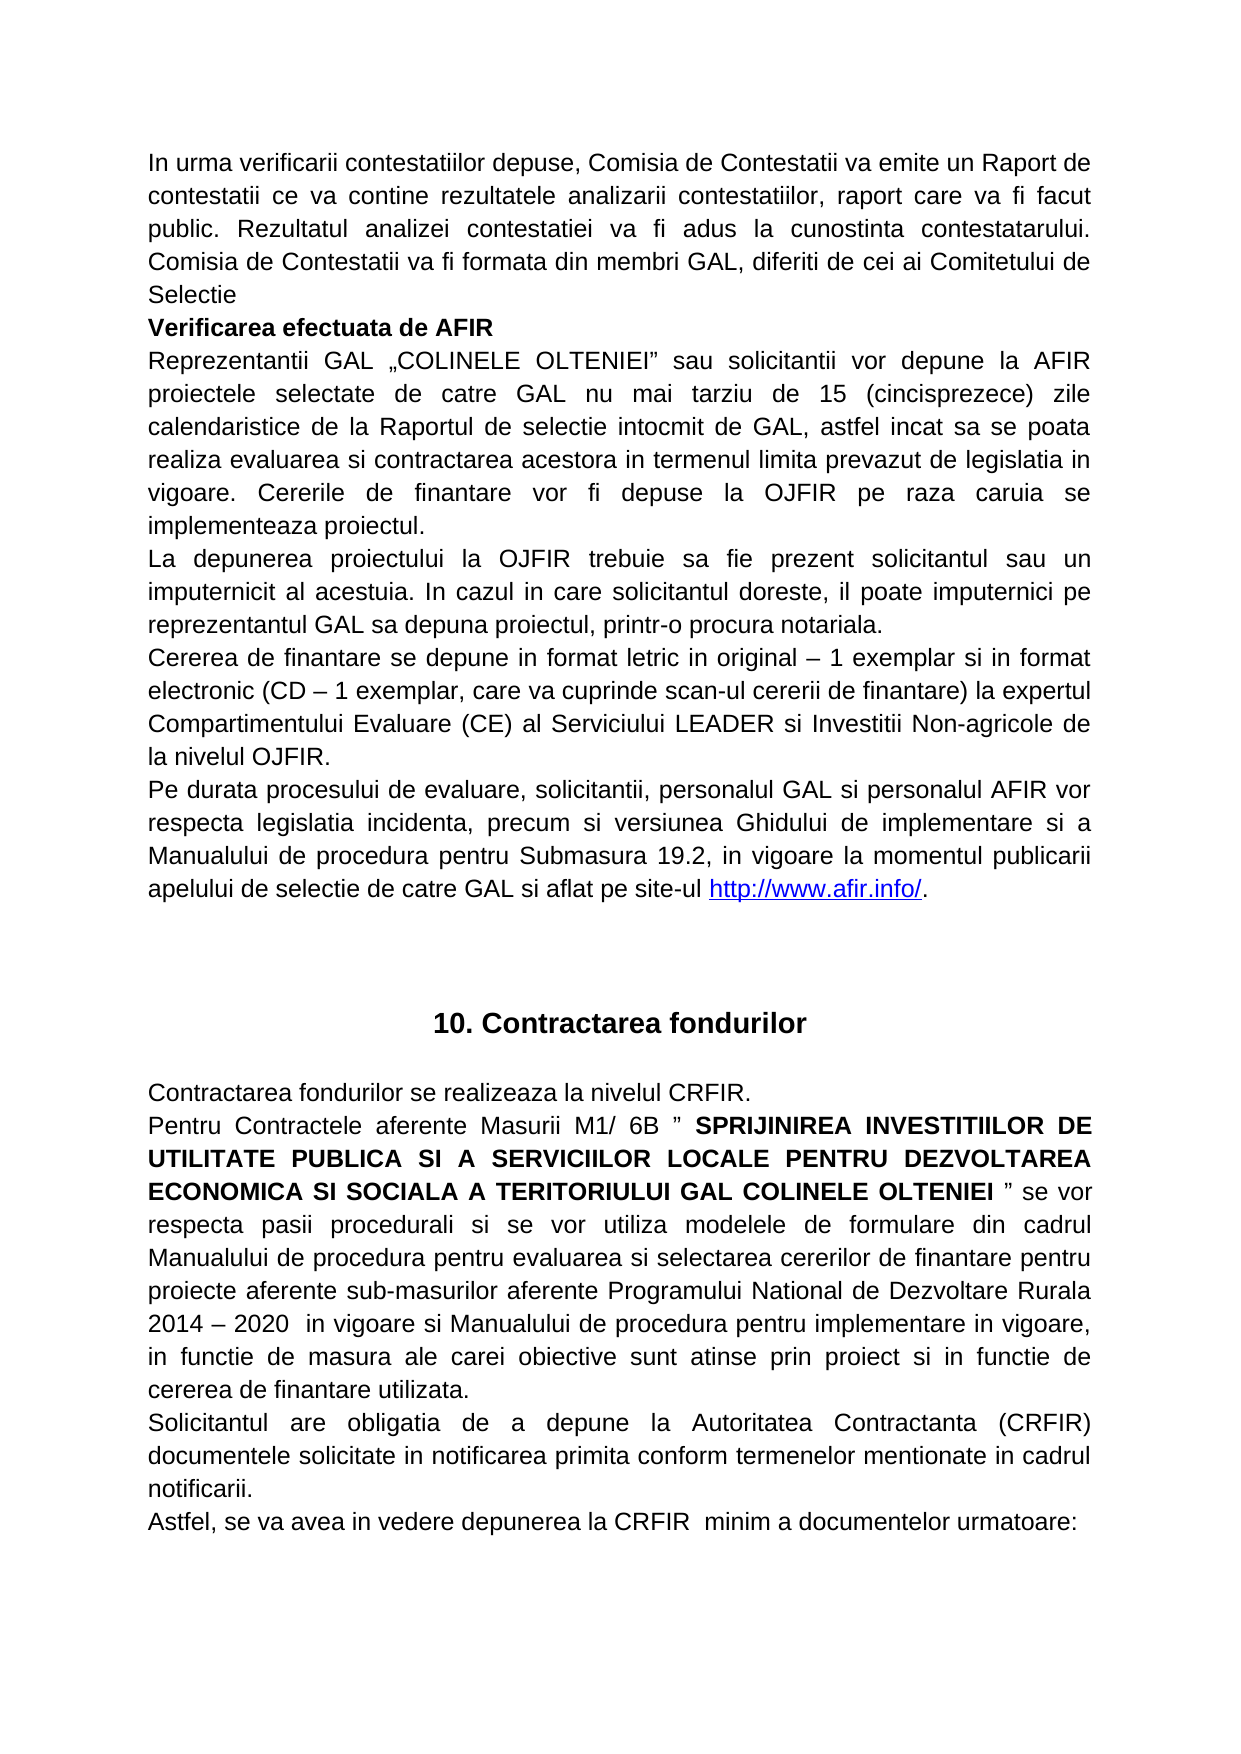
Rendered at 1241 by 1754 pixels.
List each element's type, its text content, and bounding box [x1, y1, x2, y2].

subtitle 10. Contractarea fondurilor [148, 1006, 1093, 1040]
text Contractarea fondurilor se realizeaza la nivelul CRFIR. [148, 1078, 1093, 1106]
text Verificarea efectuata de AFIR [148, 313, 1093, 341]
text Solicitantul are obligatia de a depune la Autoritatea Contractanta (CRFIR) documentele solicitate in notificarea primita conform termenelor mentionate in cadrul notificarii. [148, 1408, 1093, 1503]
text Astfel, se va avea in vedere depunerea la CRFIR minim a documentelor urmatoare: [148, 1507, 1093, 1536]
text La depunerea proiectului la OJFIR trebuie sa fie prezent solicitantul sau un imputernicit al acestuia. In cazul in care solicitantul doreste, il poate imputernici pe reprezentantul GAL sa depuna proiectul, printr-o procura notariala. [148, 544, 1093, 639]
text Reprezentantii GAL „COLINELE OLTENIEI” sau solicitantii vor depune la AFIR proiectele selectate de catre GAL nu mai tarziu de 15 (cincisprezece) zile calendaristice de la Raportul de selectie intocmit de GAL, astfel incat sa se poata realiza evaluarea si contractarea acestora in termenul limita prevazut de legislatia in vigoare. Cererile de finantare vor fi depuse la OJFIR pe raza caruia se implementeaza proiectul. [148, 346, 1093, 539]
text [148, 148, 1093, 308]
text Cererea de finantare se depune in format letric in original – 1 exemplar si in format electronic (CD – 1 exemplar, care va cuprinde scan-ul cererii de finantare) la expertul Compartimentului Evaluare (CE) al Serviciului LEADER si Investitii Non-agricole de la nivelul OJFIR. [148, 643, 1093, 771]
text Pe durata procesului de evaluare, solicitantii, personalul GAL si personalul AFIR vor respecta legislatia incidenta, precum si versiunea Ghidului de implementare si a Manualului de procedura pentru Submasura 19.2, in vigoare la momentul publicarii apelului de selectie de catre GAL si aflat pe site-ul http://www.afir.info/. [148, 775, 1093, 903]
text Pentru Contractele aferente Masurii M1/ 6B ” SPRIJINIREA INVESTITIILOR DE UTILITATE PUBLICA SI A SERVICIILOR LOCALE PENTRU DEZVOLTAREA ECONOMICA SI SOCIALA A TERITORIULUI GAL COLINELE OLTENIEI ” se vor respecta pasii procedurali si se vor utiliza modelele de formulare din cadrul Manualului de procedura pentru evaluarea si selectarea cererilor de finantare pentru proiecte aferente sub-masurilor aferente Programului National de Dezvoltare Rurala 2014 – 2020 in vigoare si Manualului de procedura pentru implementare in vigoare, in functie de masura ale carei obiective sunt atinse prin proiect si in functie de cererea de finantare utilizata. [148, 1111, 1093, 1404]
